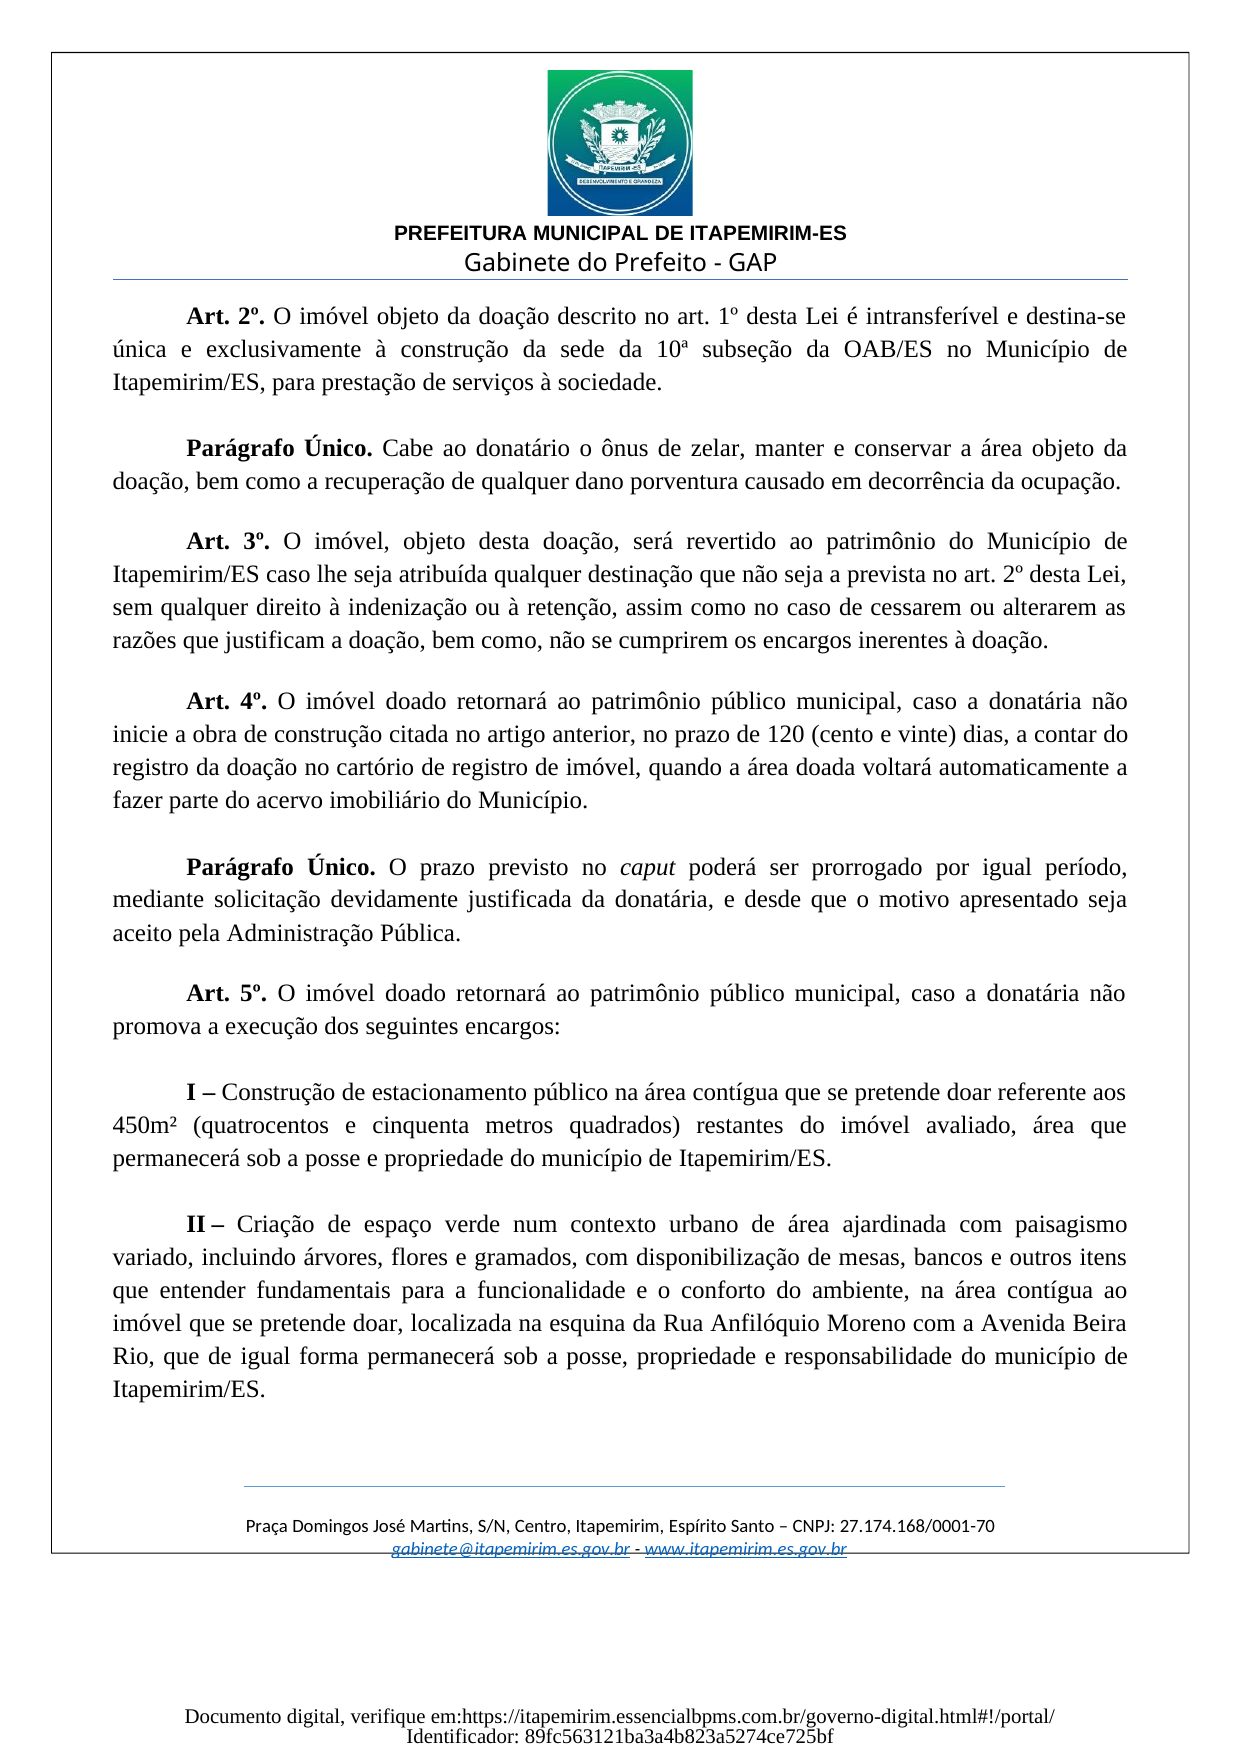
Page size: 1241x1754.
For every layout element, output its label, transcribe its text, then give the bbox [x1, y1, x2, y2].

list – Criação de espaço verde num contexto urbano de área ajardinada com paisagismo variado, incluindo árvores, flores e gramados, com disponibilização de mesas, bancos e outros itens que entender fundamentais para a funcionalidade e o conforto do ambiente, na área contígua ao imóvel que se pretende doar, localizada na esquina da Rua Anfilóquio Moreno com a Avenida Beira Rio, que de igual forma permanecerá sob a posse, propriedade e responsabilidade do município de Itapemirim/ES. [112, 1209, 1128, 1403]
text gabinete@itapemirim.es.gov.br - www.itapemirim.es.gov.br [100, 1537, 1140, 1560]
text Art. 4º. O imóvel doado retornará ao patrimônio público municipal, caso a donatária não inicie a obra de construção citada no artigo anterior, no prazo de 120 (cento e vinte) dias, a contar do registro da doação no cartório de registro de imóvel, quando a área doada voltará automaticamente a fazer parte do acervo imobiliário do Município. [112, 686, 1128, 814]
text Art. 2º. O imóvel objeto da doação descrito no art. 1º desta Lei é intransferível e destina-se única e exclusivamente à construção da sede da 10ª subseção da OAB/ES no Município de Itapemirim/ES, para prestação de serviços à sociedade. [112, 301, 1128, 396]
text Art. 5º. O imóvel doado retornará ao patrimônio público municipal, caso a donatária não promova a execução dos seguintes encargos: [112, 978, 1127, 1040]
text Art. 3º. O imóvel, objeto desta doação, será revertido ao patrimônio do Município de Itapemirim/ES caso lhe seja atribuída qualquer destinação que não seja a prevista no art. 2º desta Lei, sem qualquer direito à indenização ou à retenção, assim como no caso de cessarem ou alterarem as razões que justificam a doação, bem como, não se cumprirem os encargos inerentes à doação. [112, 526, 1127, 654]
list – Construção de estacionamento público na área contígua que se pretende doar referente aos 450m² (quatrocentos e cinquenta metros quadrados) restantes do imóvel avaliado, área que permanecerá sob a posse e propriedade do município de Itapemirim/ES. [112, 1077, 1127, 1172]
picture [547, 70, 693, 216]
text Parágrafo Único. O prazo previsto no caput poderá ser prorrogado por igual período, mediante solicitação devidamente justificada da donatária, e desde que o motivo apresentado seja aceito pela Administração Pública. [112, 852, 1128, 946]
text Praça Domingos José Martins, S/N, Centro, Itapemirim, Espírito Santo – CNPJ: 27.174.168/0001-70 [100, 1514, 1140, 1537]
text Parágrafo Único. Cabe ao donatário o ônus de zelar, manter e conservar a área objeto da doação, bem como a recuperação de qualquer dano porventura causado em decorrência da ocupação. [112, 433, 1128, 495]
